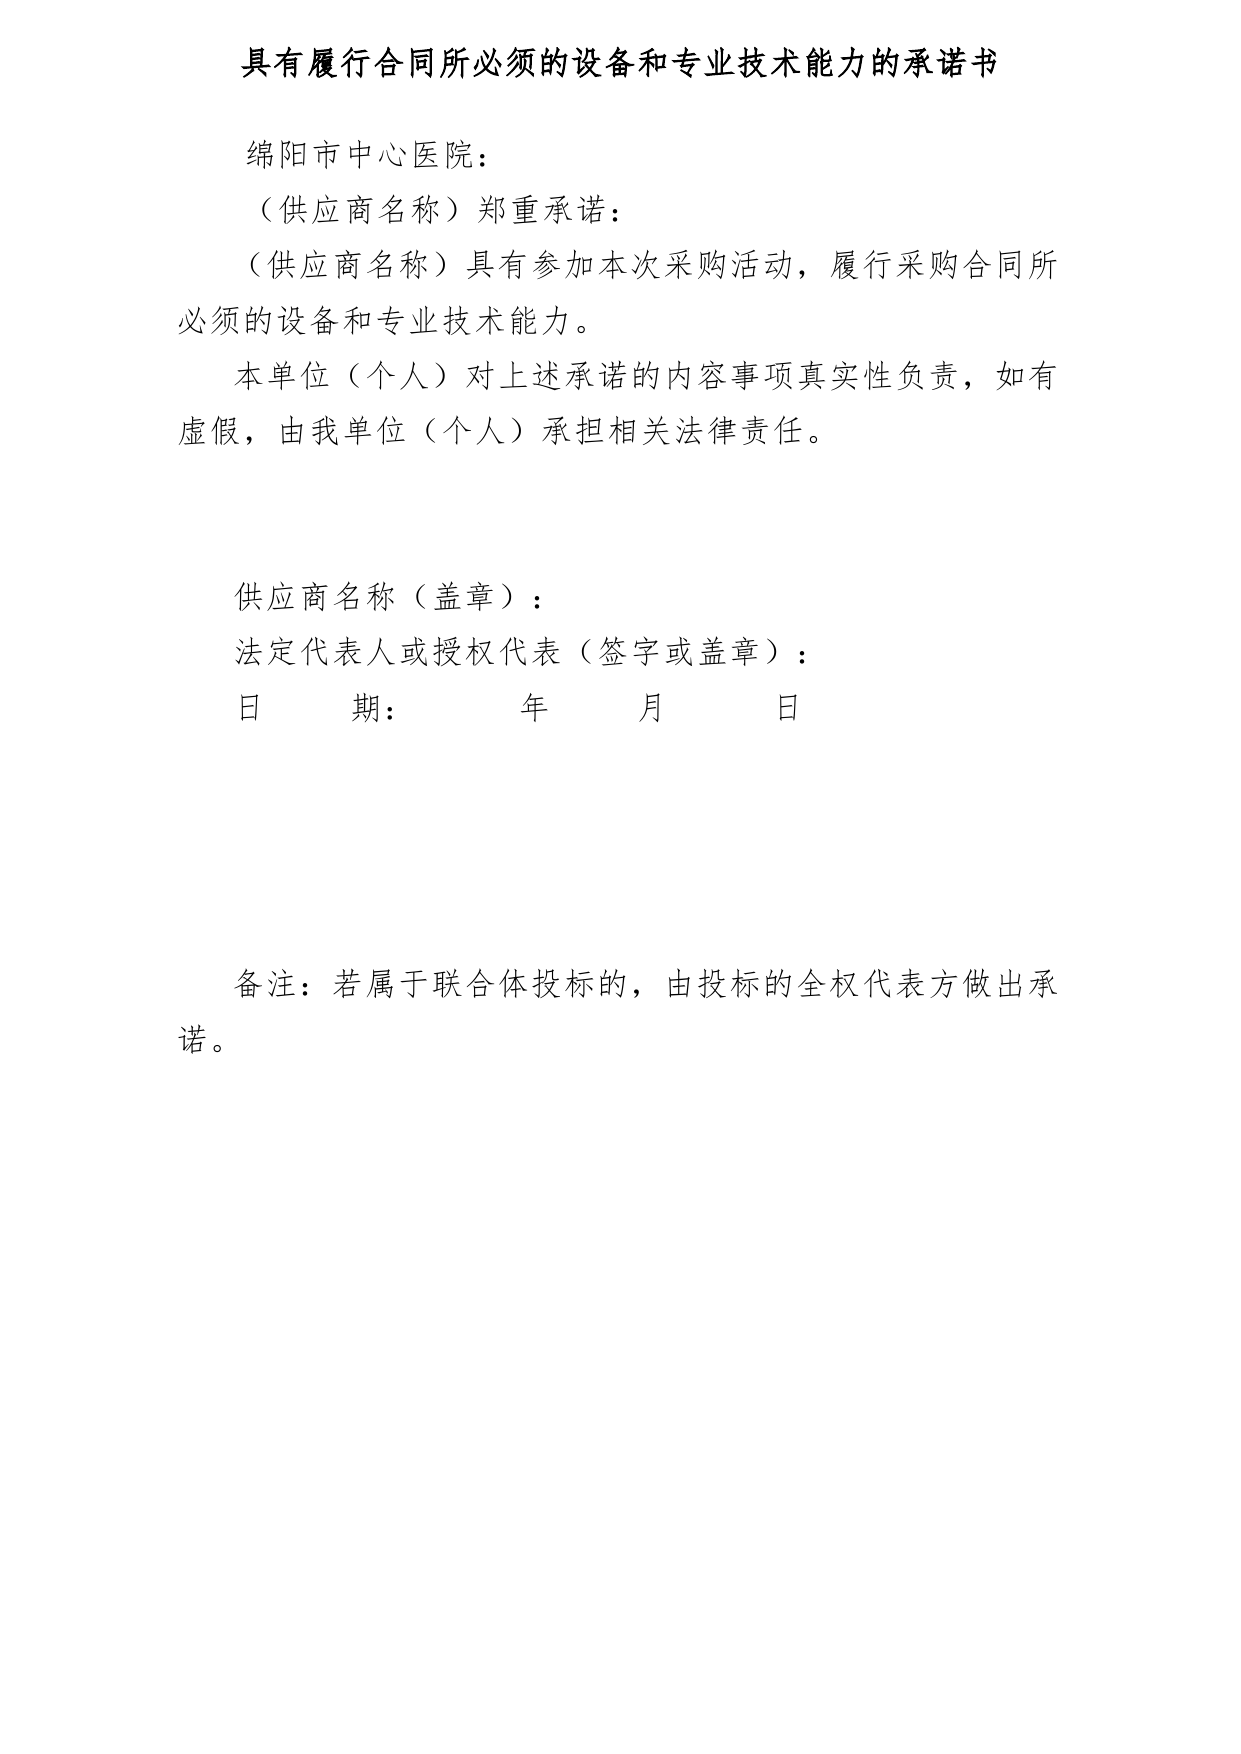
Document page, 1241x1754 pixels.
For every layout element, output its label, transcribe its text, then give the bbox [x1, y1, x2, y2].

text 备注：若属于联合体投标的，由投标的全权代表方做出承诺。 [176, 963, 1064, 1056]
text 绵阳市中心医院： [176, 134, 1064, 171]
text 日 期： 年 月 日 [176, 687, 1064, 724]
text 供应商名称（盖章）： [176, 576, 1064, 613]
text （供应商名称）具有参加本次采购活动，履行采购合同所必须的设备和专业技术能力。 [176, 244, 1064, 337]
text 具有履行合同所必须的设备和专业技术能力的承诺书 [176, 42, 1064, 78]
text 本单位（个人）对上述承诺的内容事项真实性负责，如有虚假，由我单位（个人）承担相关法律责任。 [176, 355, 1064, 447]
text （供应商名称）郑重承诺： [176, 189, 1064, 226]
text 法定代表人或授权代表（签字或盖章）： [176, 632, 1064, 668]
